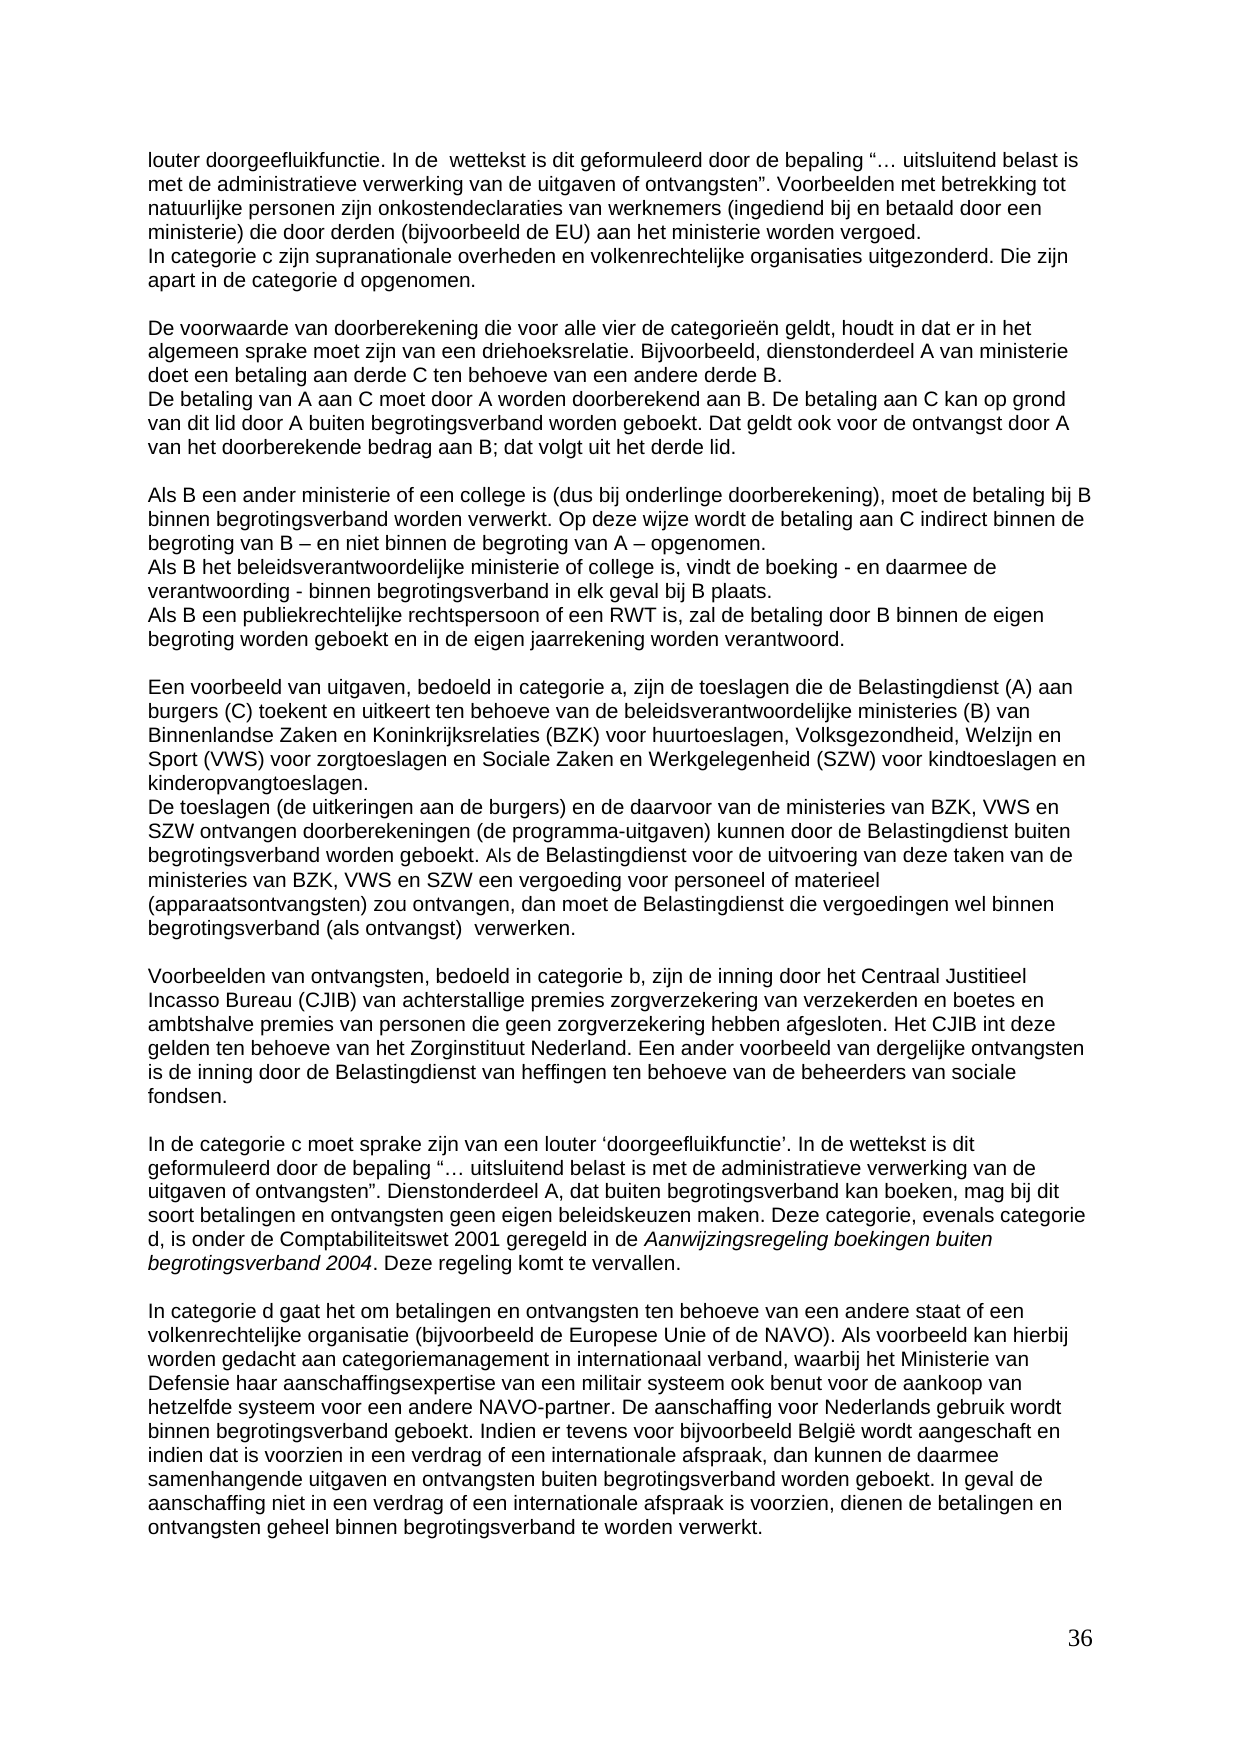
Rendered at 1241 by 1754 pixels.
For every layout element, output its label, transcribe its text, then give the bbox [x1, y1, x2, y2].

text De voorwaarde van doorberekening die voor alle vier de categorieën geldt, houdt in dat er in het algemeen sprake moet zijn van een driehoeksrelatie. Bijvoorbeeld, dienstonderdeel A van ministerie doet een betaling aan derde C ten behoeve van een andere derde B. [148, 315, 1093, 387]
text Als B het beleidsverantwoordelijke ministerie of college is, vindt de boeking - en daarmee de verantwoording - binnen begrotingsverband in elk geval bij B plaats. [148, 555, 1093, 603]
text Voorbeelden van ontvangsten, bedoeld in categorie b, zijn de inning door het Centraal Justitieel Incasso Bureau (CJIB) van achterstallige premies zorgverzekering van verzekerden en boetes en ambtshalve premies van personen die geen zorgverzekering hebben afgesloten. Het CJIB int deze gelden ten behoeve van het Zorginstituut Nederland. Een ander voorbeeld van dergelijke ontvangsten is de inning door de Belastingdienst van heffingen ten behoeve van de beheerders van sociale fondsen. [148, 964, 1093, 1107]
text De betaling van A aan C moet door A worden doorberekend aan B. De betaling aan C kan op grond van dit lid door A buiten begrotingsverband worden geboekt. Dat geldt ook voor de ontvangst door A van het doorberekende bedrag aan B; dat volgt uit het derde lid. [148, 387, 1093, 459]
text In categorie d gaat het om betalingen en ontvangsten ten behoeve van een andere staat of een volkenrechtelijke organisatie (bijvoorbeeld de Europese Unie of de NAVO). Als voorbeeld kan hierbij worden gedacht aan categoriemanagement in internationaal verband, waarbij het Ministerie van Defensie haar aanschaffingsexpertise van een militair systeem ook benut voor de aankoop van hetzelfde systeem voor een andere NAVO-partner. De aanschaffing voor Nederlands gebruik wordt binnen begrotingsverband geboekt. Indien er tevens voor bijvoorbeeld België wordt aangeschaft en indien dat is voorzien in een verdrag of een internationale afspraak, dan kunnen de daarmee samenhangende uitgaven en ontvangsten buiten begrotingsverband worden geboekt. In geval de aanschaffing niet in een verdrag of een internationale afspraak is voorzien, dienen de betalingen en ontvangsten geheel binnen begrotingsverband te worden verwerkt. [148, 1299, 1093, 1539]
text De toeslagen (de uitkeringen aan de burgers) en de daarvoor van de ministeries van BZK, VWS en SZW ontvangen doorberekeningen (de programma-uitgaven) kunnen door de Belastingdienst buiten begrotingsverband worden geboekt. Als de Belastingdienst voor de uitvoering van deze taken van de ministeries van BZK, VWS en SZW een vergoeding voor personeel of materieel (apparaatsontvangsten) zou ontvangen, dan moet de Belastingdienst die vergoedingen wel binnen begrotingsverband (als ontvangst) verwerken. [148, 794, 1093, 940]
text Als B een ander ministerie of een college is (dus bij onderlinge doorberekening), moet de betaling bij B binnen begrotingsverband worden verwerkt. Op deze wijze wordt de betaling aan C indirect binnen de begroting van B – en niet binnen de begroting van A – opgenomen. [148, 483, 1093, 555]
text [148, 148, 1093, 243]
text Een voorbeeld van uitgaven, bedoeld in categorie a, zijn de toeslagen die de Belastingdienst (A) aan burgers (C) toekent en uitkeert ten behoeve van de beleidsverantwoordelijke ministeries (B) van Binnenlandse Zaken en Koninkrijksrelaties (BZK) voor huurtoeslagen, Volksgezondheid, Welzijn en Sport (VWS) voor zorgtoeslagen en Sociale Zaken en Werkgelegenheid (SZW) voor kindtoeslagen en kinderopvangtoeslagen. [148, 675, 1093, 794]
text In de categorie c moet sprake zijn van een louter ‘doorgeefluikfunctie’. In de wettekst is dit geformuleerd door de bepaling “… uitsluitend belast is met de administratieve verwerking van de uitgaven of ontvangsten”. Dienstonderdeel A, dat buiten begrotingsverband kan boeken, mag bij dit soort betalingen en ontvangsten geen eigen beleidskeuzen maken. Deze categorie, evenals categorie d, is onder de Comptabiliteitswet 2001 geregeld in de Aanwijzingsregeling boekingen buiten begrotingsverband 2004. Deze regeling komt te vervallen. [148, 1131, 1093, 1275]
text In categorie c zijn supranationale overheden en volkenrechtelijke organisaties uitgezonderd. Die zijn apart in de categorie d opgenomen. [148, 243, 1093, 291]
text Als B een publiekrechtelijke rechtspersoon of een RWT is, zal de betaling door B binnen de eigen begroting worden geboekt en in de eigen jaarrekening worden verantwoord. [148, 603, 1093, 651]
